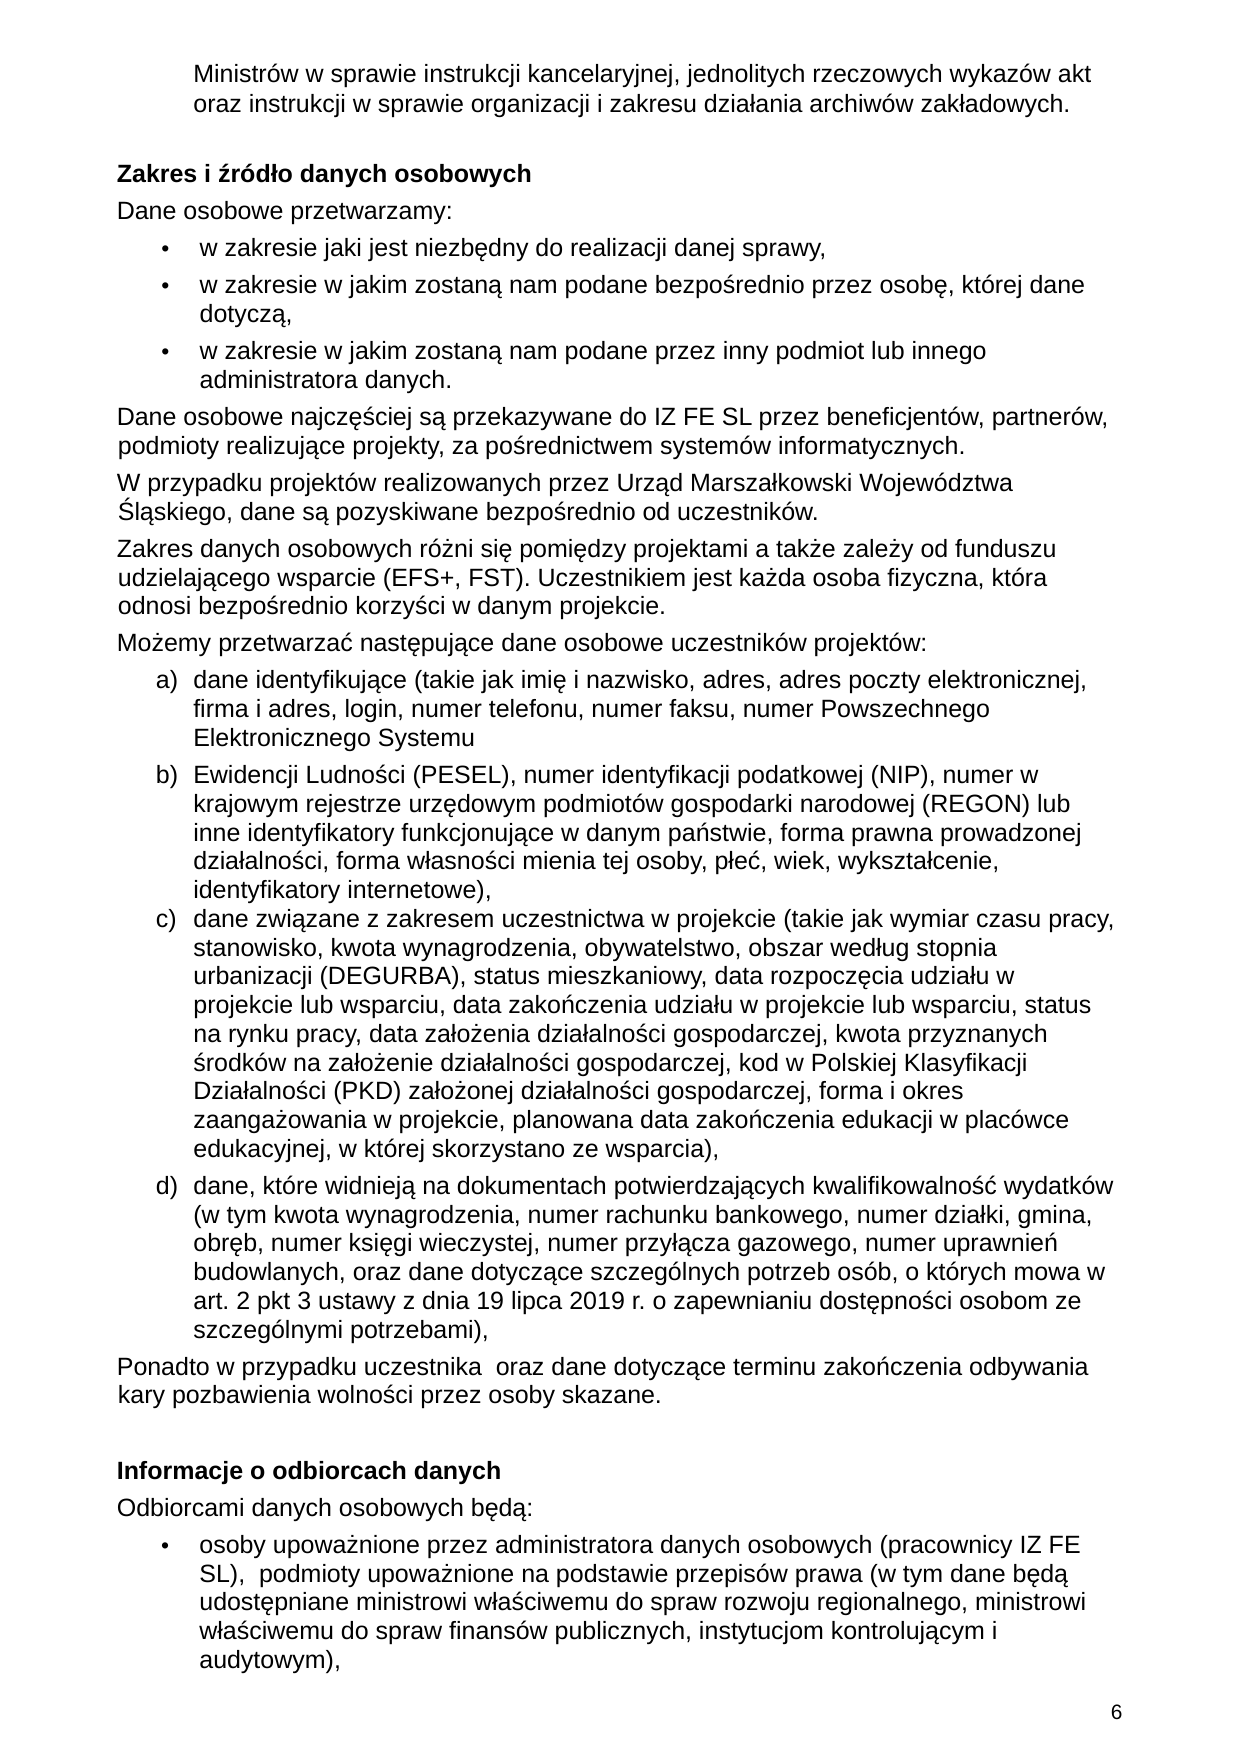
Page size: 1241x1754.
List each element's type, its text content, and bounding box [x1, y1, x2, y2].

list osoby upoważnione przez administratora danych osobowych (pracownicy IZ FE SL), podmioty upoważnione na podstawie przepisów prawa (w tym dane będą udostępniane ministrowi właściwemu do spraw rozwoju regionalnego, ministrowi właściwemu do spraw finansów publicznych, instytucjom kontrolującym i audytowym), [161, 1530, 1117, 1673]
list Ewidencji Ludności (PESEL), numer identyfikacji podatkowej (NIP), numer w krajowym rejestrze urzędowym podmiotów gospodarki narodowej (REGON) lub inne identyfikatory funkcjonujące w danym państwie, forma prawna prowadzonej działalności, forma własności mienia tej osoby, płeć, wiek, wykształcenie, identyfikatory internetowe), [156, 760, 1117, 904]
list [156, 59, 1122, 118]
text Ponadto w przypadku uczestnika oraz dane dotyczące terminu zakończenia odbywania kary pozbawienia wolności przez osoby skazane. [117, 1352, 1117, 1409]
list dane związane z zakresem uczestnictwa w projekcie (takie jak wymiar czasu pracy, stanowisko, kwota wynagrodzenia, obywatelstwo, obszar według stopnia urbanizacji (DEGURBA), status mieszkaniowy, data rozpoczęcia udziału w projekcie lub wsparciu, data zakończenia udziału w projekcie lub wsparciu, status na rynku pracy, data założenia działalności gospodarczej, kwota przyznanych środków na założenie działalności gospodarczej, kod w Polskiej Klasyfikacji Działalności (PKD) założonej działalności gospodarczej, forma i okres zaangażowania w projekcie, planowana data zakończenia edukacji w placówce edukacyjnej, w której skorzystano ze wsparcia), [156, 904, 1117, 1162]
text Możemy przetwarzać następujące dane osobowe uczestników projektów: [117, 628, 1117, 657]
list w zakresie jaki jest niezbędny do realizacji danej sprawy, [161, 233, 1117, 262]
text Dane osobowe najczęściej są przekazywane do IZ FE SL przez beneficjentów, partnerów, podmioty realizujące projekty, za pośrednictwem systemów informatycznych. [117, 402, 1117, 459]
text Informacje o odbiorcach danych [117, 1456, 1122, 1484]
text Dane osobowe przetwarzamy: [117, 196, 1122, 225]
text Zakres i źródło danych osobowych [117, 159, 1122, 188]
list w zakresie w jakim zostaną nam podane bezpośrednio przez osobę, której dane dotyczą, [161, 270, 1117, 328]
list w zakresie w jakim zostaną nam podane przez inny podmiot lub innego administratora danych. [161, 336, 1117, 394]
list dane identyfikujące (takie jak imię i nazwisko, adres, adres poczty elektronicznej, firma i adres, login, numer telefonu, numer faksu, numer Powszechnego Elektronicznego Systemu [156, 665, 1117, 752]
text W przypadku projektów realizowanych przez Urząd Marszałkowski Województwa Śląskiego, dane są pozyskiwane bezpośrednio od uczestników. [117, 468, 1117, 525]
list dane, które widnieją na dokumentach potwierdzających kwalifikowalność wydatków (w tym kwota wynagrodzenia, numer rachunku bankowego, numer działki, gmina, obręb, numer księgi wieczystej, numer przyłącza gazowego, numer uprawnień budowlanych, oraz dane dotyczące szczególnych potrzeb osób, o których mowa w art. 2 pkt 3 ustawy z dnia 19 lipca 2019 r. o zapewnianiu dostępności osobom ze szczególnymi potrzebami), [156, 1171, 1117, 1343]
text Odbiorcami danych osobowych będą: [117, 1493, 1117, 1521]
text Zakres danych osobowych różni się pomiędzy projektami a także zależy od funduszu udzielającego wsparcie (EFS+, FST). Uczestnikiem jest każda osoba fizyczna, która odnosi bezpośrednio korzyści w danym projekcie. [117, 534, 1117, 620]
